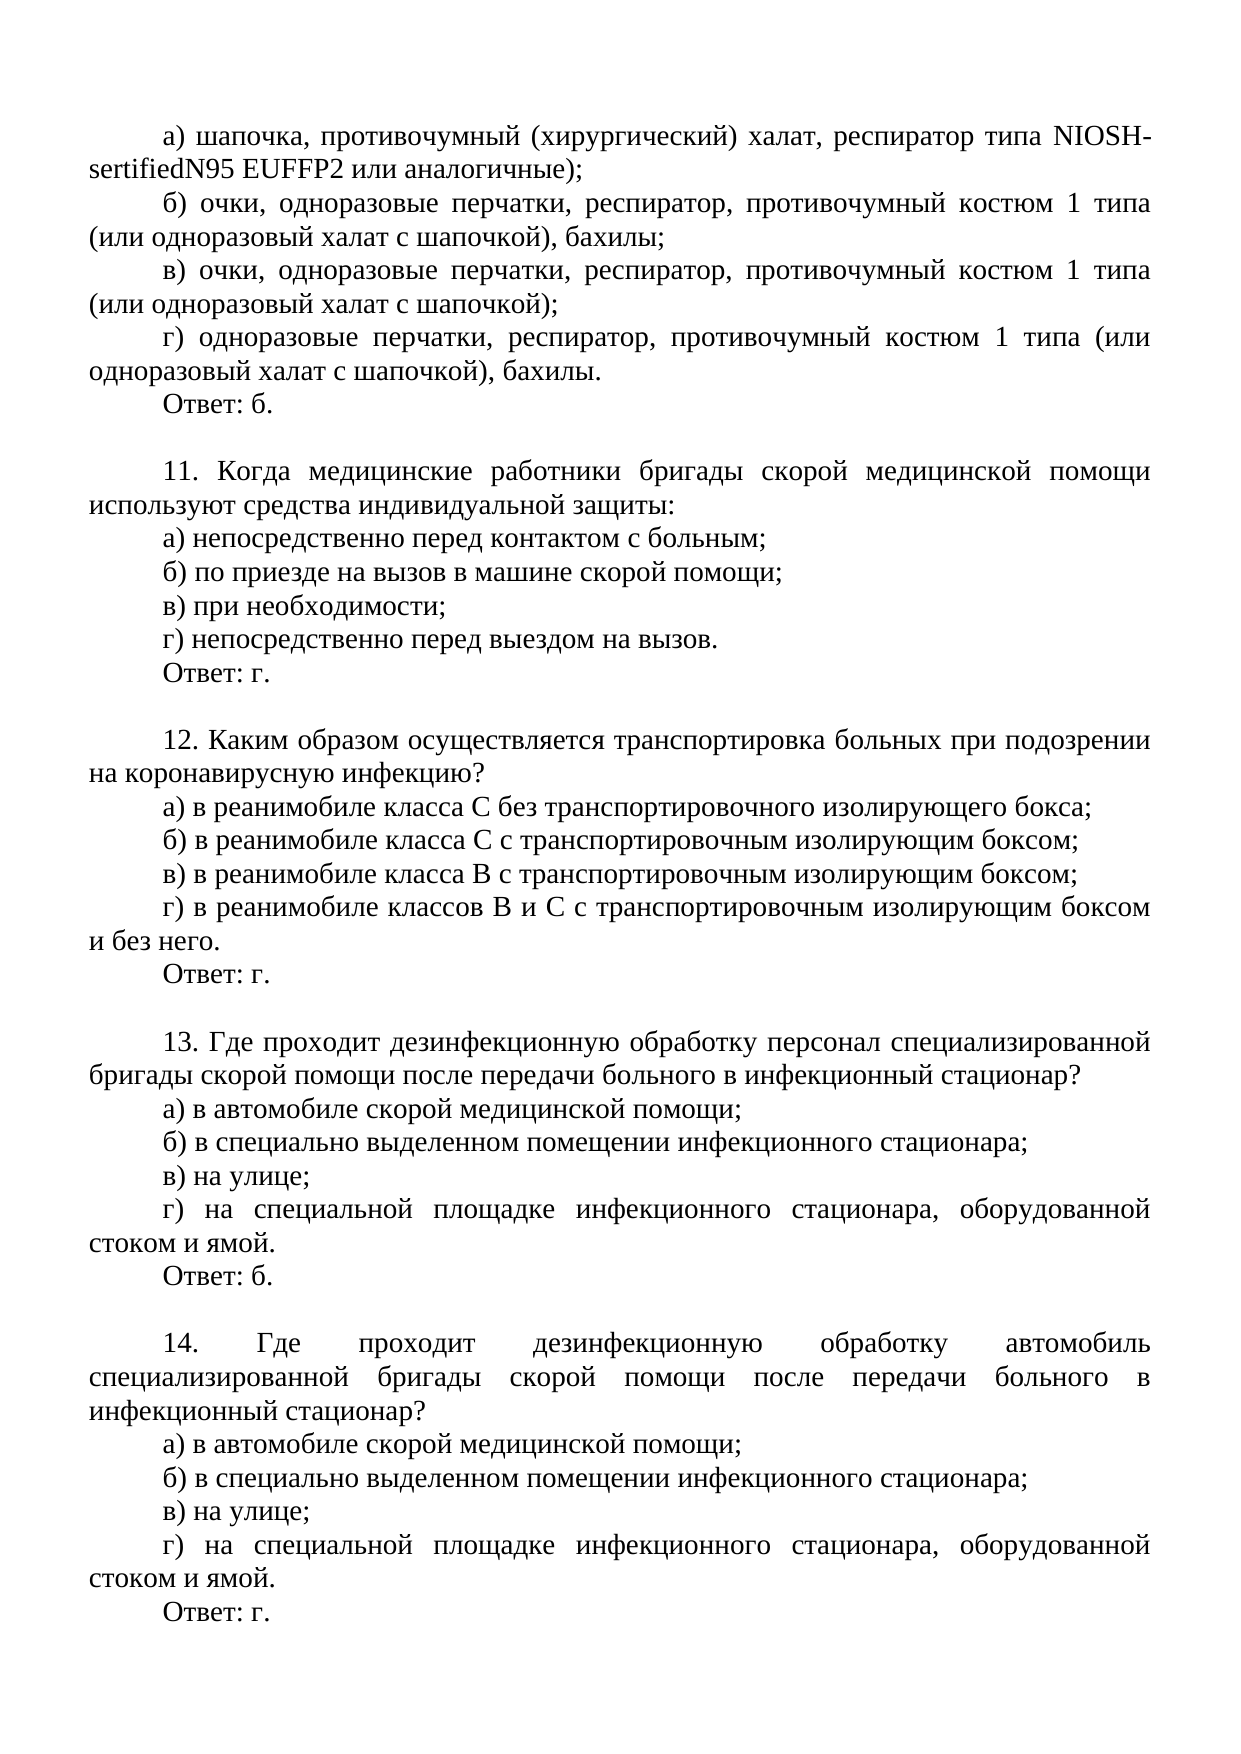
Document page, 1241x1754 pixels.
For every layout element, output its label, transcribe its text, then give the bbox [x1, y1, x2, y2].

list б) очки, одноразовые перчатки, респиратор, противочумный костюм 1 типа (или одноразовый халат с шапочкой), бахилы; [89, 185, 1152, 252]
list в) в реанимобиле класса В с транспортировочным изолирующим боксом; [89, 856, 1152, 889]
list Ответ: г. [89, 957, 1152, 990]
list б) в специально выделенном помещении инфекционного стационара; [89, 1124, 1152, 1158]
list в) при необходимости; [89, 588, 1152, 621]
list а) в автомобиле скорой медицинской помощи; [89, 1091, 1152, 1124]
list б) по приезде на вызов в машине скорой помощи; [89, 554, 1152, 588]
list 11. Когда медицинские работники бригады скорой медицинской помощи используют средства индивидуальной защиты: [89, 453, 1152, 521]
list а) в реанимобиле класса С без транспортировочного изолирующего бокса; [89, 789, 1152, 822]
list г) в реанимобиле классов В и С с транспортировочным изолирующим боксом и без него. [89, 889, 1152, 957]
list б) в специально выделенном помещении инфекционного стационара; [89, 1460, 1152, 1493]
list г) на специальной площадке инфекционного стационара, оборудованной стоком и ямой. [89, 1527, 1152, 1594]
text а) шапочка, противочумный (хирургический) халат, респиратор типа NIOSH-sertifiedN95 EUFFP2 или аналогичные); [89, 118, 1152, 185]
list Ответ: б. [89, 1258, 1152, 1292]
list 12. Каким образом осуществляется транспортировка больных при подозрении на коронавирусную инфекцию? [89, 722, 1152, 789]
list г) непосредственно перед выездом на вызов. [89, 621, 1152, 655]
list а) в автомобиле скорой медицинской помощи; [89, 1426, 1152, 1460]
list Ответ: б. [89, 386, 1152, 420]
list г) на специальной площадке инфекционного стационара, оборудованной стоком и ямой. [89, 1191, 1152, 1258]
text г) одноразовые перчатки, респиратор, противочумный костюм 1 типа (или одноразовый халат с шапочкой), бахилы. [89, 319, 1152, 386]
list 14. Где проходит дезинфекционную обработку автомобиль специализированной бригады скорой помощи после передачи больного в инфекционный стационар? [89, 1326, 1152, 1426]
list б) в реанимобиле класса С с транспортировочным изолирующим боксом; [89, 822, 1152, 856]
text в) очки, одноразовые перчатки, респиратор, противочумный костюм 1 типа (или одноразовый халат с шапочкой); [89, 252, 1152, 319]
list 13. Где проходит дезинфекционную обработку персонал специализированной бригады скорой помощи после передачи больного в инфекционный стационар? [89, 1024, 1152, 1091]
list а) непосредственно перед контактом с больным; [89, 521, 1152, 554]
list Ответ: г. [89, 655, 1152, 688]
list Ответ: г. [89, 1594, 1152, 1627]
list в) на улице; [89, 1493, 1152, 1527]
list в) на улице; [89, 1158, 1152, 1191]
